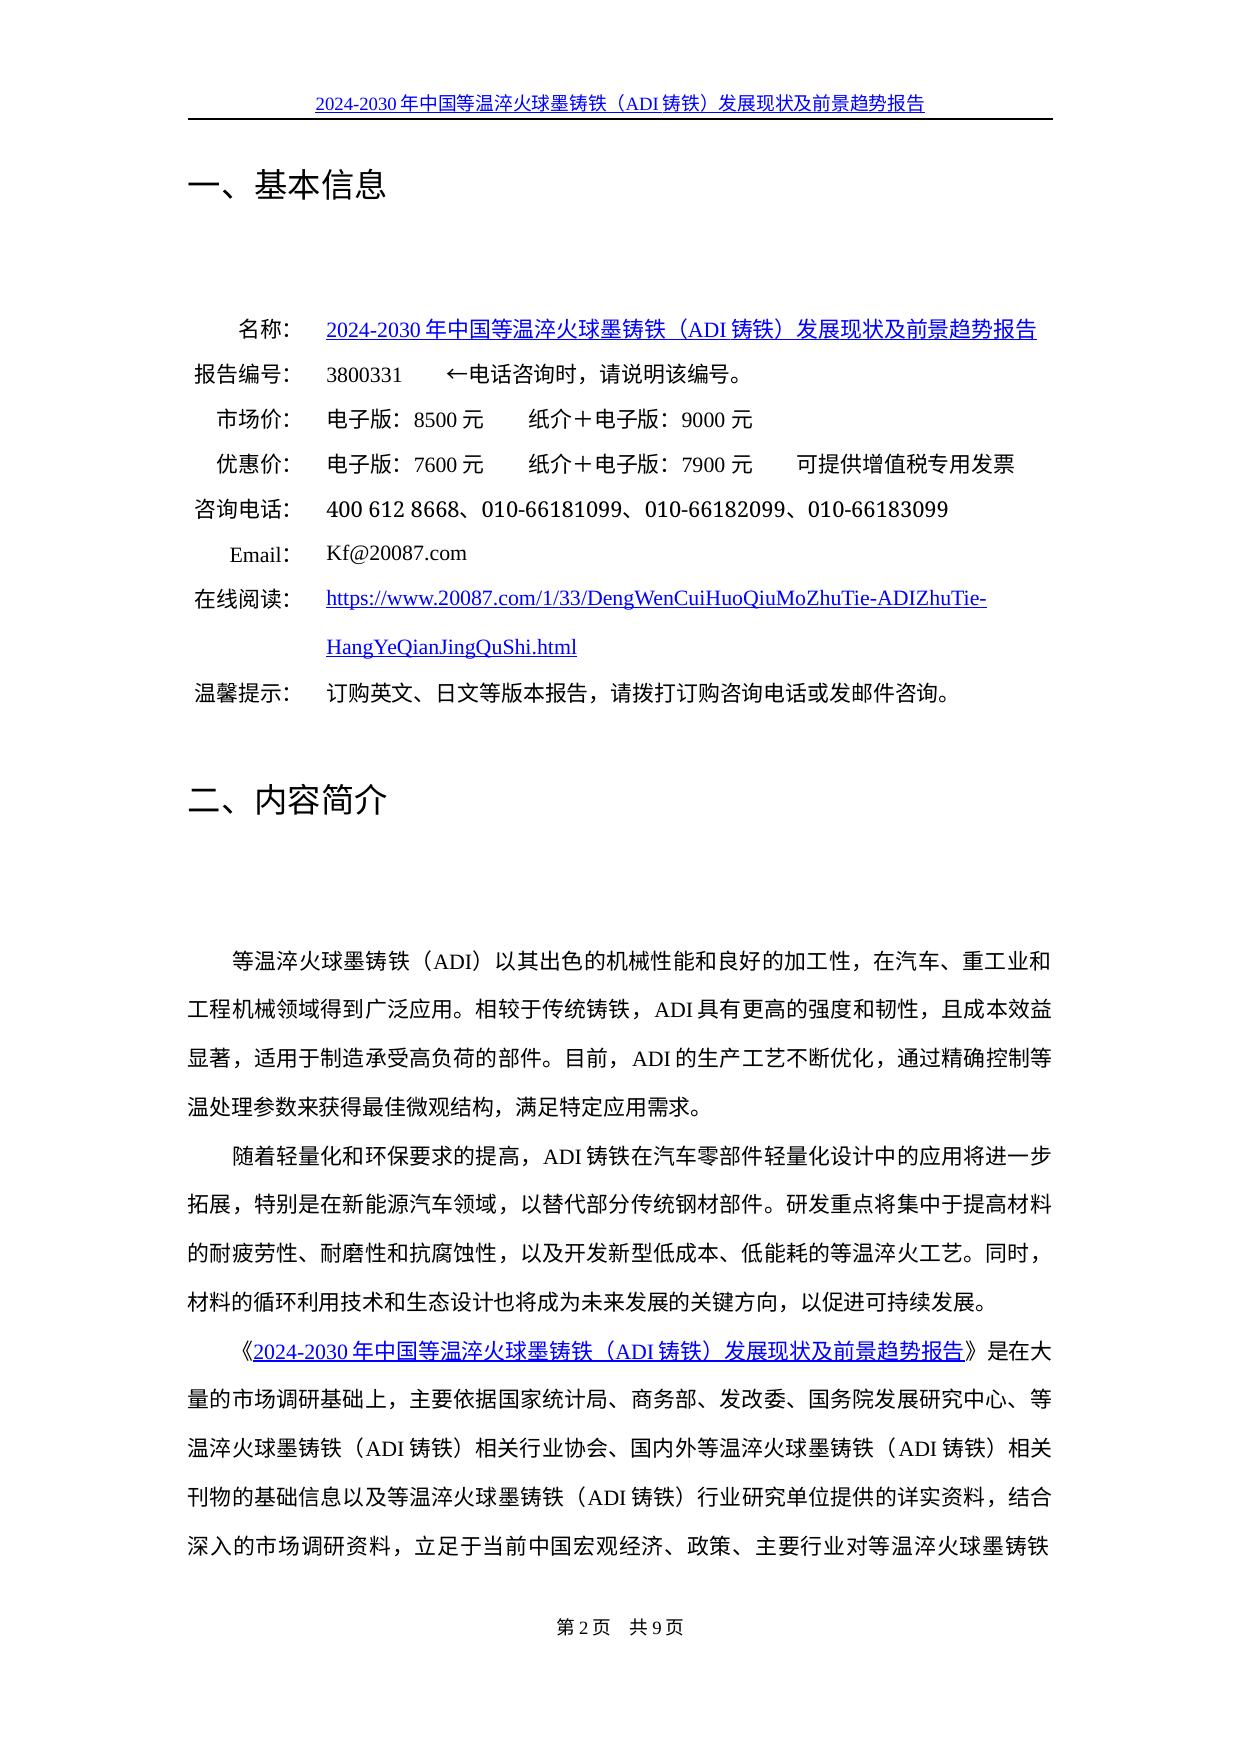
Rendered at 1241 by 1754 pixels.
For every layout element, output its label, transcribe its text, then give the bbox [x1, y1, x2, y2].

table_cell 报告编号： [167, 357, 315, 402]
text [187, 943, 1053, 1561]
table_cell 优惠价： [167, 447, 315, 492]
table_cell 订购英文、日文等版本报告，请拨打订购咨询电话或发邮件咨询。 [315, 675, 1073, 720]
title 一、基本信息 [187, 150, 1053, 215]
table_header 名称： [167, 312, 315, 357]
table_cell [315, 582, 1073, 675]
table_cell 电子版：7600 元 纸介＋电子版：7900 元 可提供增值税专用发票 [315, 447, 1073, 492]
table_cell 在线阅读： [167, 582, 315, 675]
table_cell Email： [167, 537, 315, 582]
table_cell 市场价： [167, 402, 315, 447]
table_cell 咨询电话： [167, 492, 315, 537]
table_cell Kf@20087.com [315, 537, 1073, 582]
table_cell 3800331 ←电话咨询时，请说明该编号。 [315, 357, 1073, 402]
table_header 2024-2030年中国等温淬火球墨铸铁（ADI铸铁）发展现状及前景趋势报告 [315, 312, 1073, 357]
title 二、内容简介 [187, 766, 1053, 831]
table_cell 电子版：8500 元 纸介＋电子版：9000 元 [315, 402, 1073, 447]
table_cell 温馨提示： [167, 675, 315, 720]
table_cell 400 612 8668、010-66181099、010-66182099、010-66183099 [315, 492, 1073, 537]
